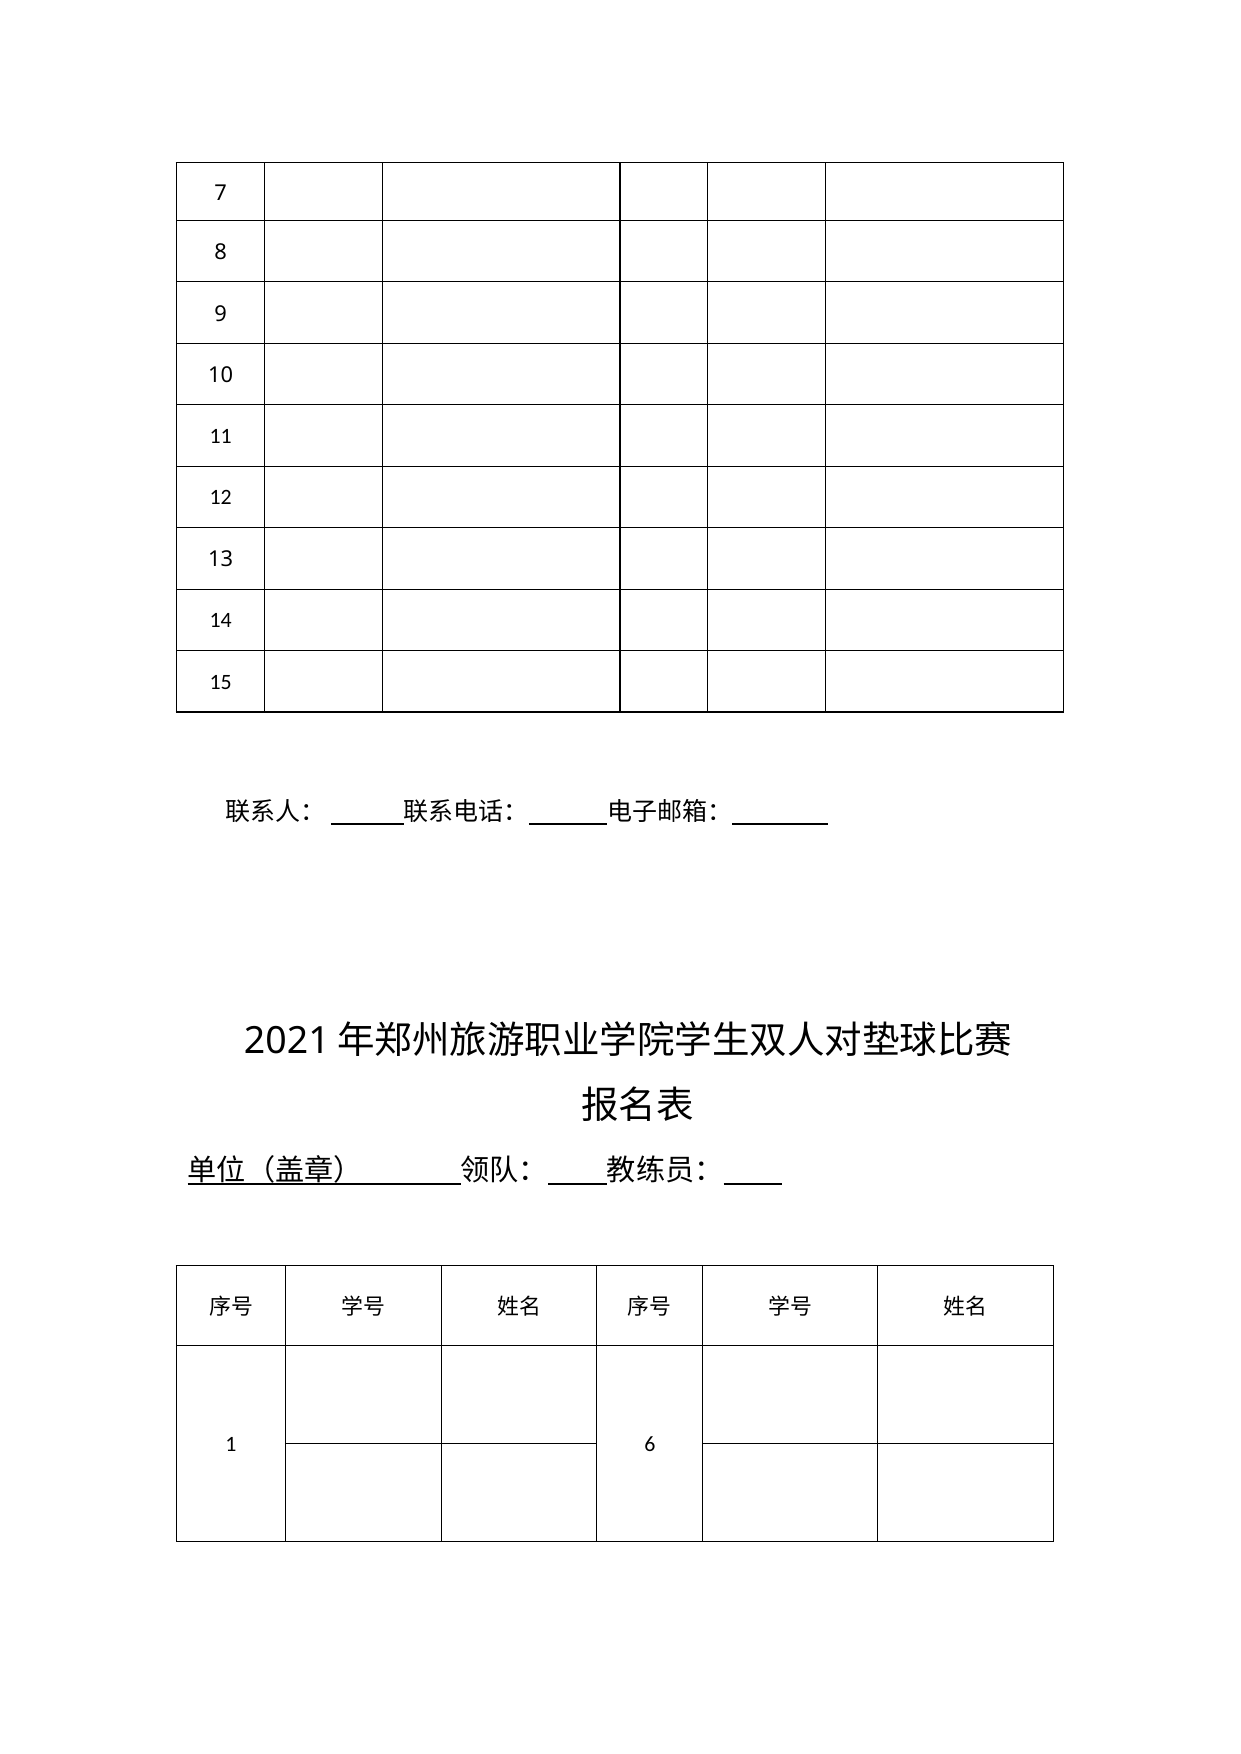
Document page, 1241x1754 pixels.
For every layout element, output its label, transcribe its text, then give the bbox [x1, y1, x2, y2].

table_header 学号 [703, 1266, 877, 1344]
table_cell [383, 282, 619, 343]
table_cell [826, 163, 1063, 220]
table_cell [708, 467, 825, 527]
table_header 姓名 [442, 1266, 596, 1344]
table_header 姓名 [878, 1266, 1053, 1344]
table_cell [708, 528, 825, 588]
table_cell [621, 221, 707, 281]
table_cell [708, 651, 825, 711]
table_cell [878, 1444, 1053, 1541]
table_cell 6 [597, 1346, 702, 1541]
table_cell 13 [177, 528, 264, 588]
table_cell [265, 651, 382, 711]
table_cell 12 [177, 467, 264, 527]
table_header 学号 [286, 1266, 441, 1344]
table_cell 14 [177, 590, 264, 650]
table_cell 15 [177, 651, 264, 711]
table_cell [383, 528, 619, 588]
table_cell [708, 163, 825, 220]
table_cell [265, 528, 382, 588]
text 单位（盖章） 领队： 教练员： [187, 1135, 1053, 1200]
table_cell [826, 467, 1063, 527]
table_cell [826, 405, 1063, 466]
table_cell [708, 282, 825, 343]
table_cell [621, 651, 707, 711]
table_cell [621, 528, 707, 588]
table_cell [826, 528, 1063, 588]
table_header 序号 [597, 1266, 702, 1344]
table_cell [708, 221, 825, 281]
table_cell [826, 221, 1063, 281]
table_cell 10 [177, 344, 264, 404]
table_cell 7 [177, 163, 264, 220]
table_cell [265, 590, 382, 650]
table_cell [265, 221, 382, 281]
table_cell [621, 590, 707, 650]
table_cell [383, 221, 619, 281]
table_cell [878, 1346, 1053, 1443]
table_cell [265, 163, 382, 220]
table_cell [265, 467, 382, 527]
table_cell [708, 405, 825, 466]
table_cell [826, 282, 1063, 343]
table_cell [826, 590, 1063, 650]
text 2021年郑州旅游职业学院学生双人对垫球比赛 [187, 1005, 1053, 1070]
table_cell [703, 1346, 877, 1443]
table_cell [383, 590, 619, 650]
table_cell [265, 344, 382, 404]
table_cell [286, 1346, 441, 1443]
table_cell [383, 344, 619, 404]
table_cell [621, 467, 707, 527]
table_cell [383, 405, 619, 466]
table_cell [703, 1444, 877, 1541]
text 联系人： 联系电话： 电子邮箱： [187, 777, 1053, 842]
table_cell 9 [177, 282, 264, 343]
table_cell [708, 344, 825, 404]
table_header 序号 [177, 1266, 285, 1344]
table_cell 8 [177, 221, 264, 281]
table_cell [442, 1444, 596, 1541]
table_cell [383, 467, 619, 527]
table_cell 11 [177, 405, 264, 466]
table_cell [265, 405, 382, 466]
text 报名表 [187, 1070, 1053, 1135]
table_cell [442, 1346, 596, 1443]
table_cell [826, 651, 1063, 711]
table_cell [621, 344, 707, 404]
table_cell [826, 344, 1063, 404]
table_cell [383, 651, 619, 711]
table_cell 1 [177, 1346, 285, 1541]
table_cell [621, 282, 707, 343]
table_cell [286, 1444, 441, 1541]
table_cell [383, 163, 619, 220]
table_cell [708, 590, 825, 650]
table_cell [265, 282, 382, 343]
table_cell [621, 163, 707, 220]
table_cell [621, 405, 707, 466]
